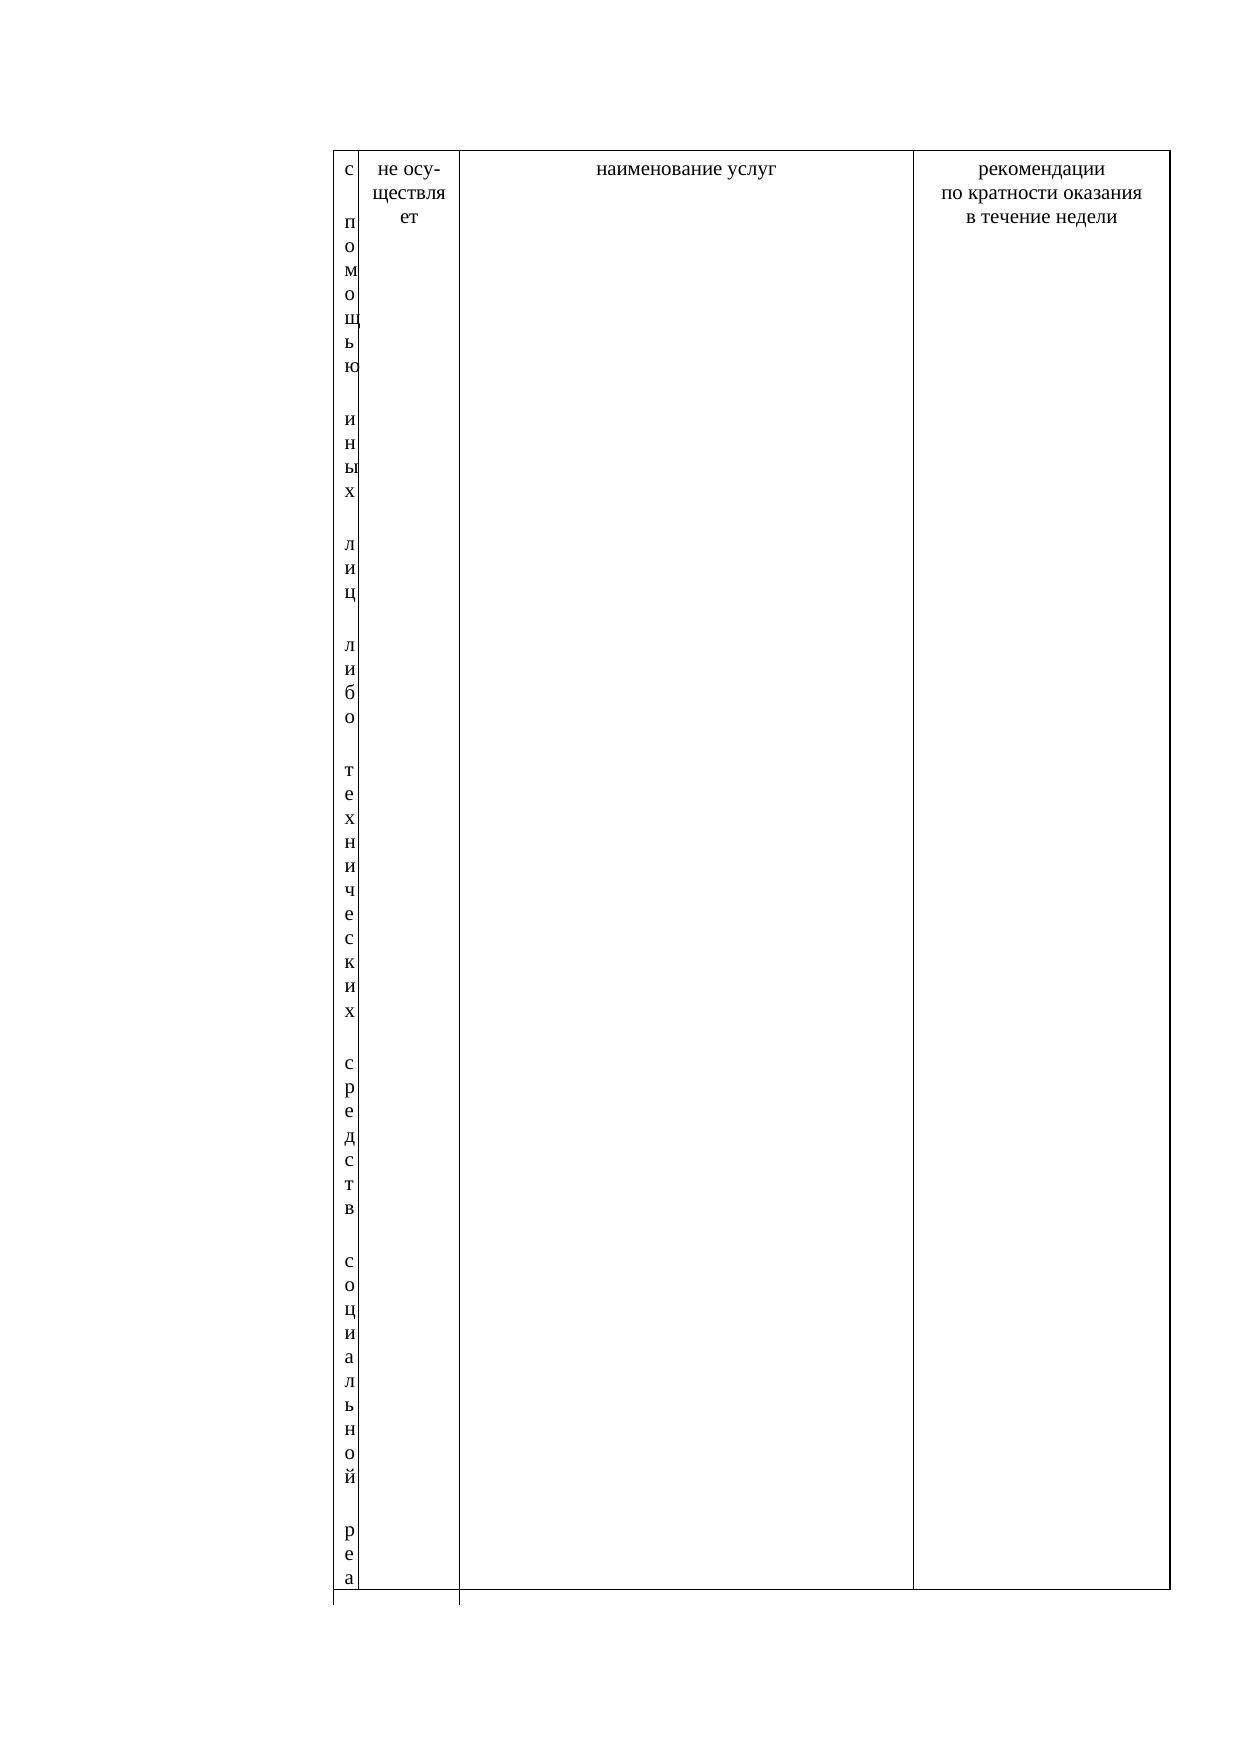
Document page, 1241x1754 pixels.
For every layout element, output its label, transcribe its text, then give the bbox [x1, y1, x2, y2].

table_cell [914, 151, 1169, 1589]
table_cell не осу-ществляет [359, 151, 459, 1589]
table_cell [334, 151, 358, 1589]
table_cell наименование услуг [460, 151, 913, 1589]
